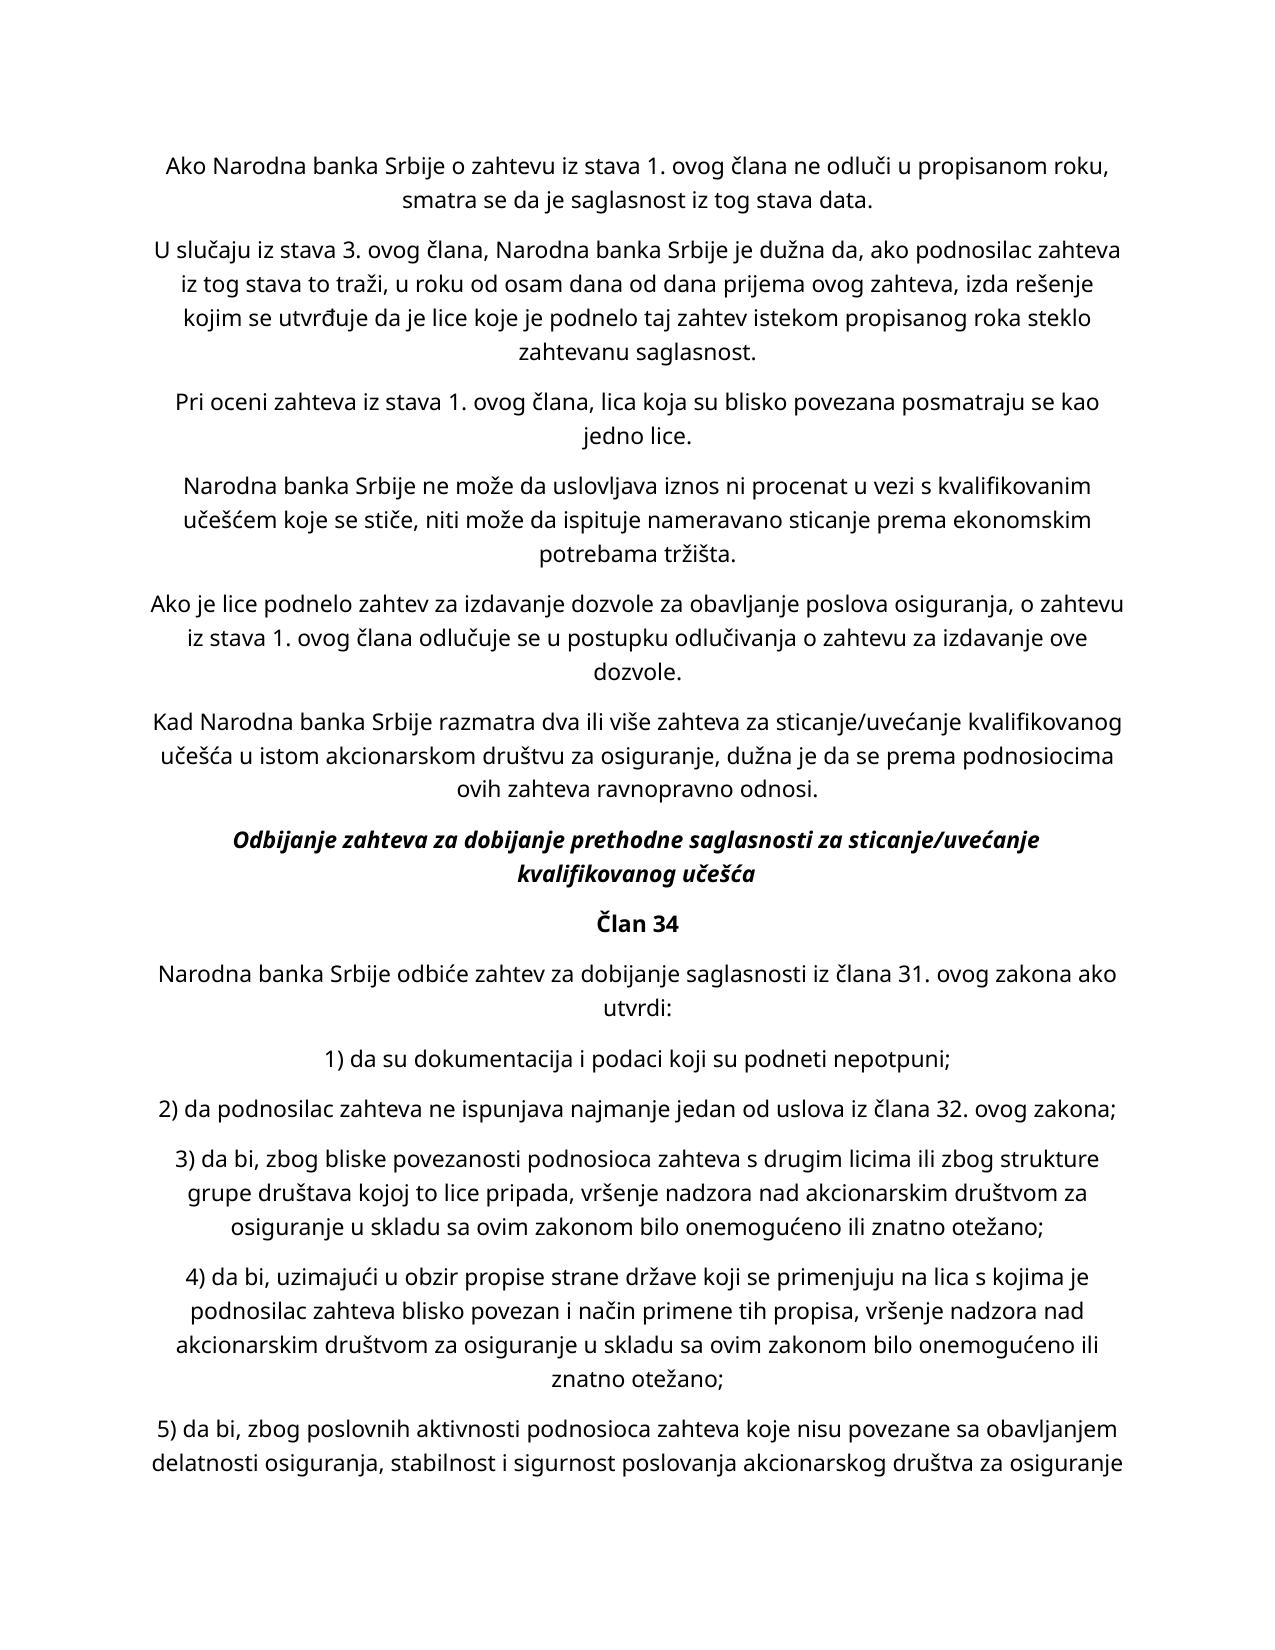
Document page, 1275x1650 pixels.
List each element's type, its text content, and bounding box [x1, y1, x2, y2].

text Narodna banka Srbije odbiće zahtev za dobijanje saglasnosti iz člana 31. ovog zakona ako utvrdi: [150, 958, 1125, 1023]
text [150, 1413, 1125, 1478]
text 2) da podnosilac zahteva ne ispunjava najmanje jedan od uslova iz člana 32. ovog zakona; [150, 1093, 1125, 1124]
text Odbijanje zahteva za dobijanje prethodne saglasnosti za sticanje/uvećanje kvalifikovanog učešća [150, 824, 1125, 889]
text 1) da su dokumentacija i podaci koji su podneti nepotpuni; [150, 1042, 1125, 1074]
text Kad Narodna banka Srbije razmatra dva ili više zahteva za sticanje/uvećanje kvalifikovanog učešća u istom akcionarskom društvu za osiguranje, dužna je da se prema podnosiocima ovih zahteva ravnopravno odnosi. [150, 706, 1125, 804]
text Ako Narodna banka Srbije o zahtevu iz stava 1. ovog člana ne odluči u propisanom roku, smatra se da je saglasnost iz tog stava data. [150, 150, 1125, 215]
text 4) da bi, uzimajući u obzir propise strane države koji se primenjuju na lica s kojima je podnosilac zahteva blisko povezan i način primene tih propisa, vršenje nadzora nad akcionarskim društvom za osiguranje u skladu sa ovim zakonom bilo onemogućeno ili znatno otežano; [150, 1261, 1125, 1394]
text U slučaju iz stava 3. ovog člana, Narodna banka Srbije je dužna da, ako podnosilac zahteva iz tog stava to traži, u roku od osam dana od dana prijema ovog zahteva, izda rešenje kojim se utvrđuje da je lice koje je podnelo taj zahtev istekom propisanog roka steklo zahtevanu saglasnost. [150, 234, 1125, 367]
text Ako je lice podnelo zahtev za izdavanje dozvole za obavljanje poslova osiguranja, o zahtevu iz stava 1. ovog člana odlučuje se u postupku odlučivanja o zahtevu za izdavanje ove dozvole. [150, 588, 1125, 687]
text Član 34 [150, 908, 1125, 939]
text Narodna banka Srbije ne može da uslovljava iznos ni procenat u vezi s kvalifikovanim učešćem koje se stiče, niti može da ispituje nameravano sticanje prema ekonomskim potrebama tržišta. [150, 470, 1125, 569]
text 3) da bi, zbog bliske povezanosti podnosioca zahteva s drugim licima ili zbog strukture grupe društava kojoj to lice pripada, vršenje nadzora nad akcionarskim društvom za osiguranje u skladu sa ovim zakonom bilo onemogućeno ili znatno otežano; [150, 1143, 1125, 1242]
text Pri oceni zahteva iz stava 1. ovog člana, lica koja su blisko povezana posmatraju se kao jedno lice. [150, 386, 1125, 451]
